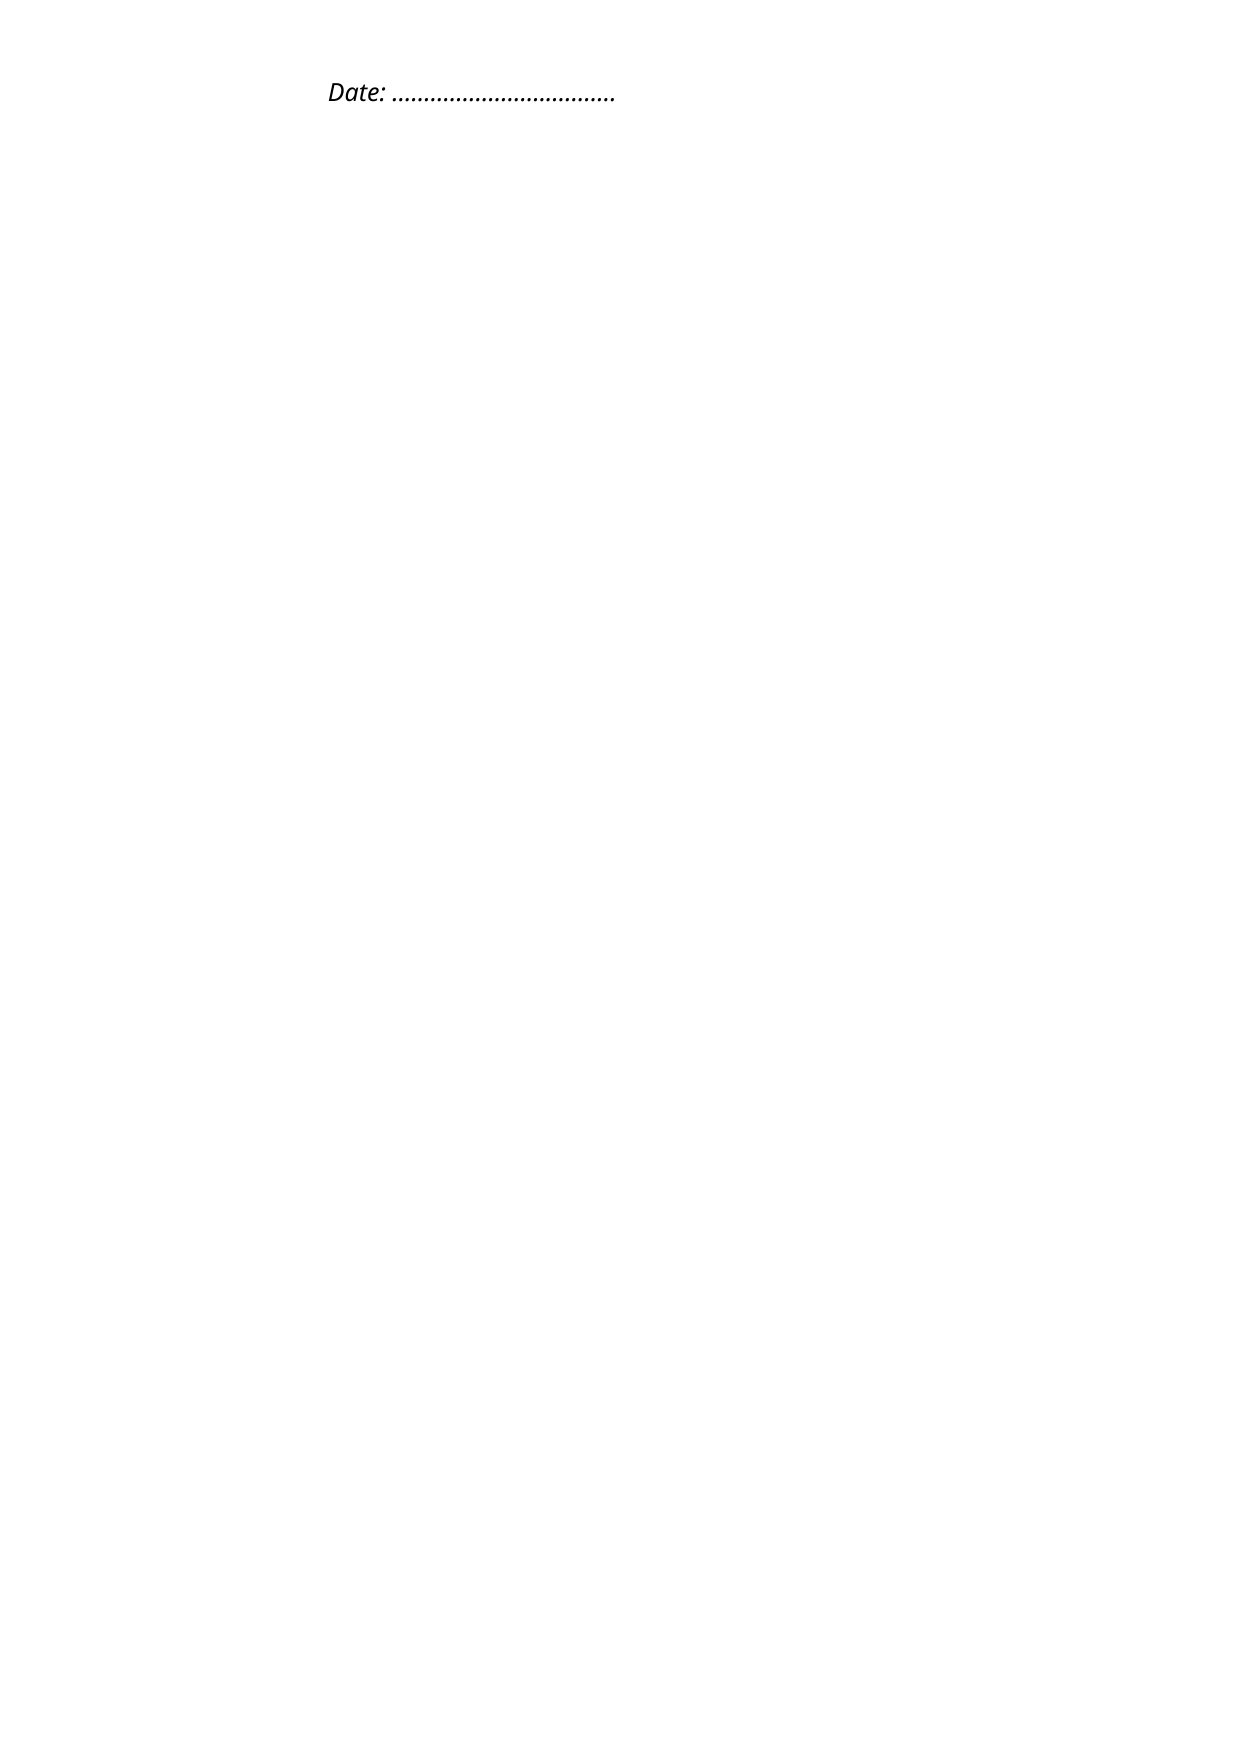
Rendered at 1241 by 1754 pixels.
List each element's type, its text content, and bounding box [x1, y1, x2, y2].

text Date: …………………………….. [75, 75, 1181, 109]
